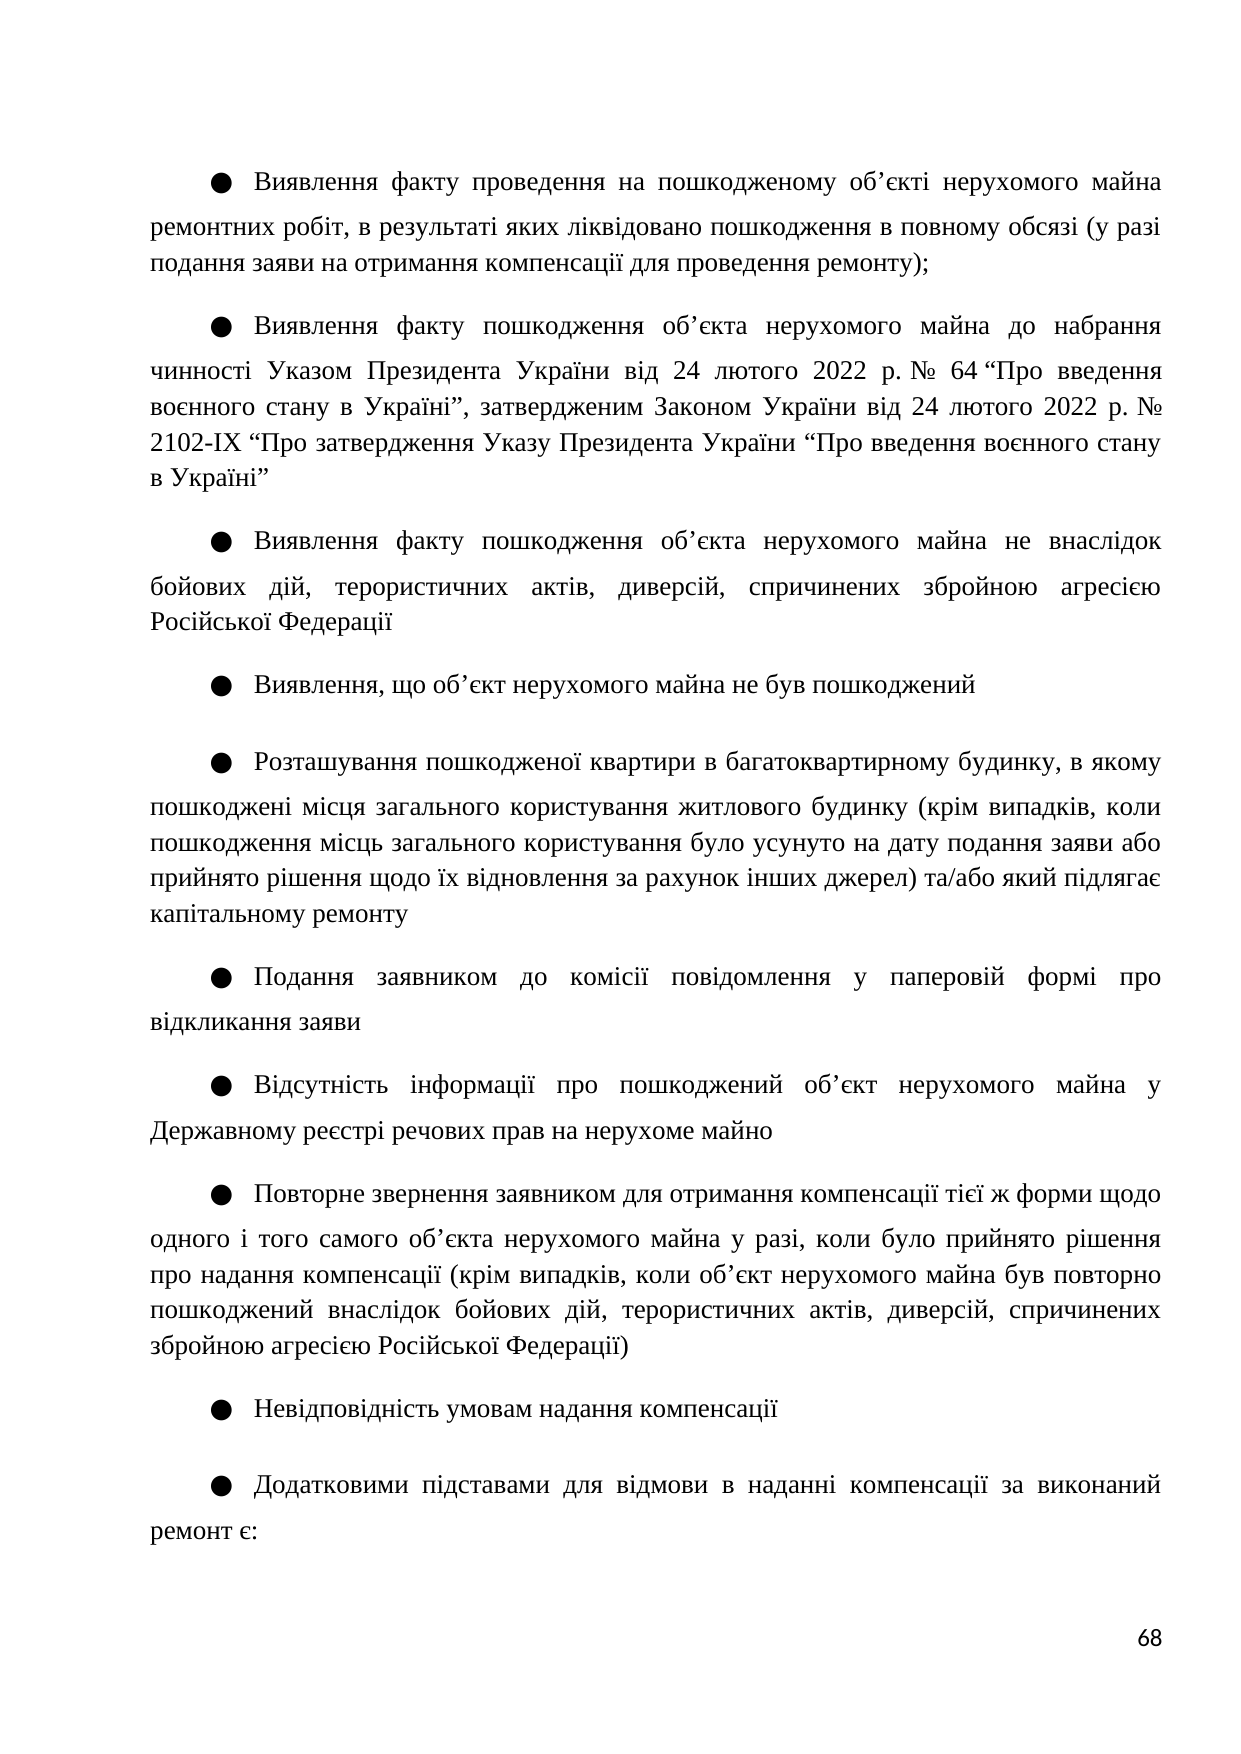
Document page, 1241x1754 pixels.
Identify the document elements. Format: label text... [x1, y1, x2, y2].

list Повторне звернення заявником для отримання компенсації тієї ж форми щодо одного і того самого об’єкта нерухомого майна у разі, коли було прийнято рішення про надання компенсації (крім випадків, коли об’єкт нерухомого майна був повторно пошкоджений внаслідок бойових дій, терористичних актів, диверсій, спричинених збройною агресією Російської Федерації) [150, 1162, 1162, 1361]
list Відсутність інформації про пошкоджений об’єкт нерухомого майна у Державному реєстрі речових прав на нерухоме майно [150, 1054, 1162, 1145]
list Виявлення факту пошкодження об’єкта нерухомого майна не внаслідок бойових дій, терористичних актів, диверсій, спричинених збройною агресією Російської Федерації [150, 509, 1162, 637]
list Виявлення факту пошкодження об’єкта нерухомого майна до набрання чинності Указом Президента України від 24 лютого 2022 р. № 64 “Про введення воєнного стану в Україні”, затвердженим Законом України від 24 лютого 2022 р. № 2102-IX “Про затвердження Указу Президента України “Про введення воєнного стану в Україні” [150, 294, 1162, 492]
list Виявлення факту проведення на пошкодженому об’єкті нерухомого майна ремонтних робіт, в результаті яких ліквідовано пошкодження в повному обсязі (у разі подання заяви на отримання компенсації для проведення ремонту); [150, 150, 1162, 277]
list Виявлення, що об’єкт нерухомого майна не був пошкоджений [150, 654, 1162, 709]
list Додатковими підставами для відмови в наданні компенсації за виконаний ремонт є: [150, 1454, 1162, 1545]
list Невідповідність умовам надання компенсації [150, 1378, 1162, 1433]
list Подання заявником до комісії повідомлення у паперовій формі про відкликання заяви [150, 945, 1162, 1037]
list Розташування пошкодженої квартири в багатоквартирному будинку, в якому пошкоджені місця загального користування житлового будинку (крім випадків, коли пошкодження місць загального користування було усунуто на дату подання заяви або прийнято рішення щодо їх відновлення за рахунок інших джерел) та/або який підлягає капітальному ремонту [150, 730, 1162, 928]
